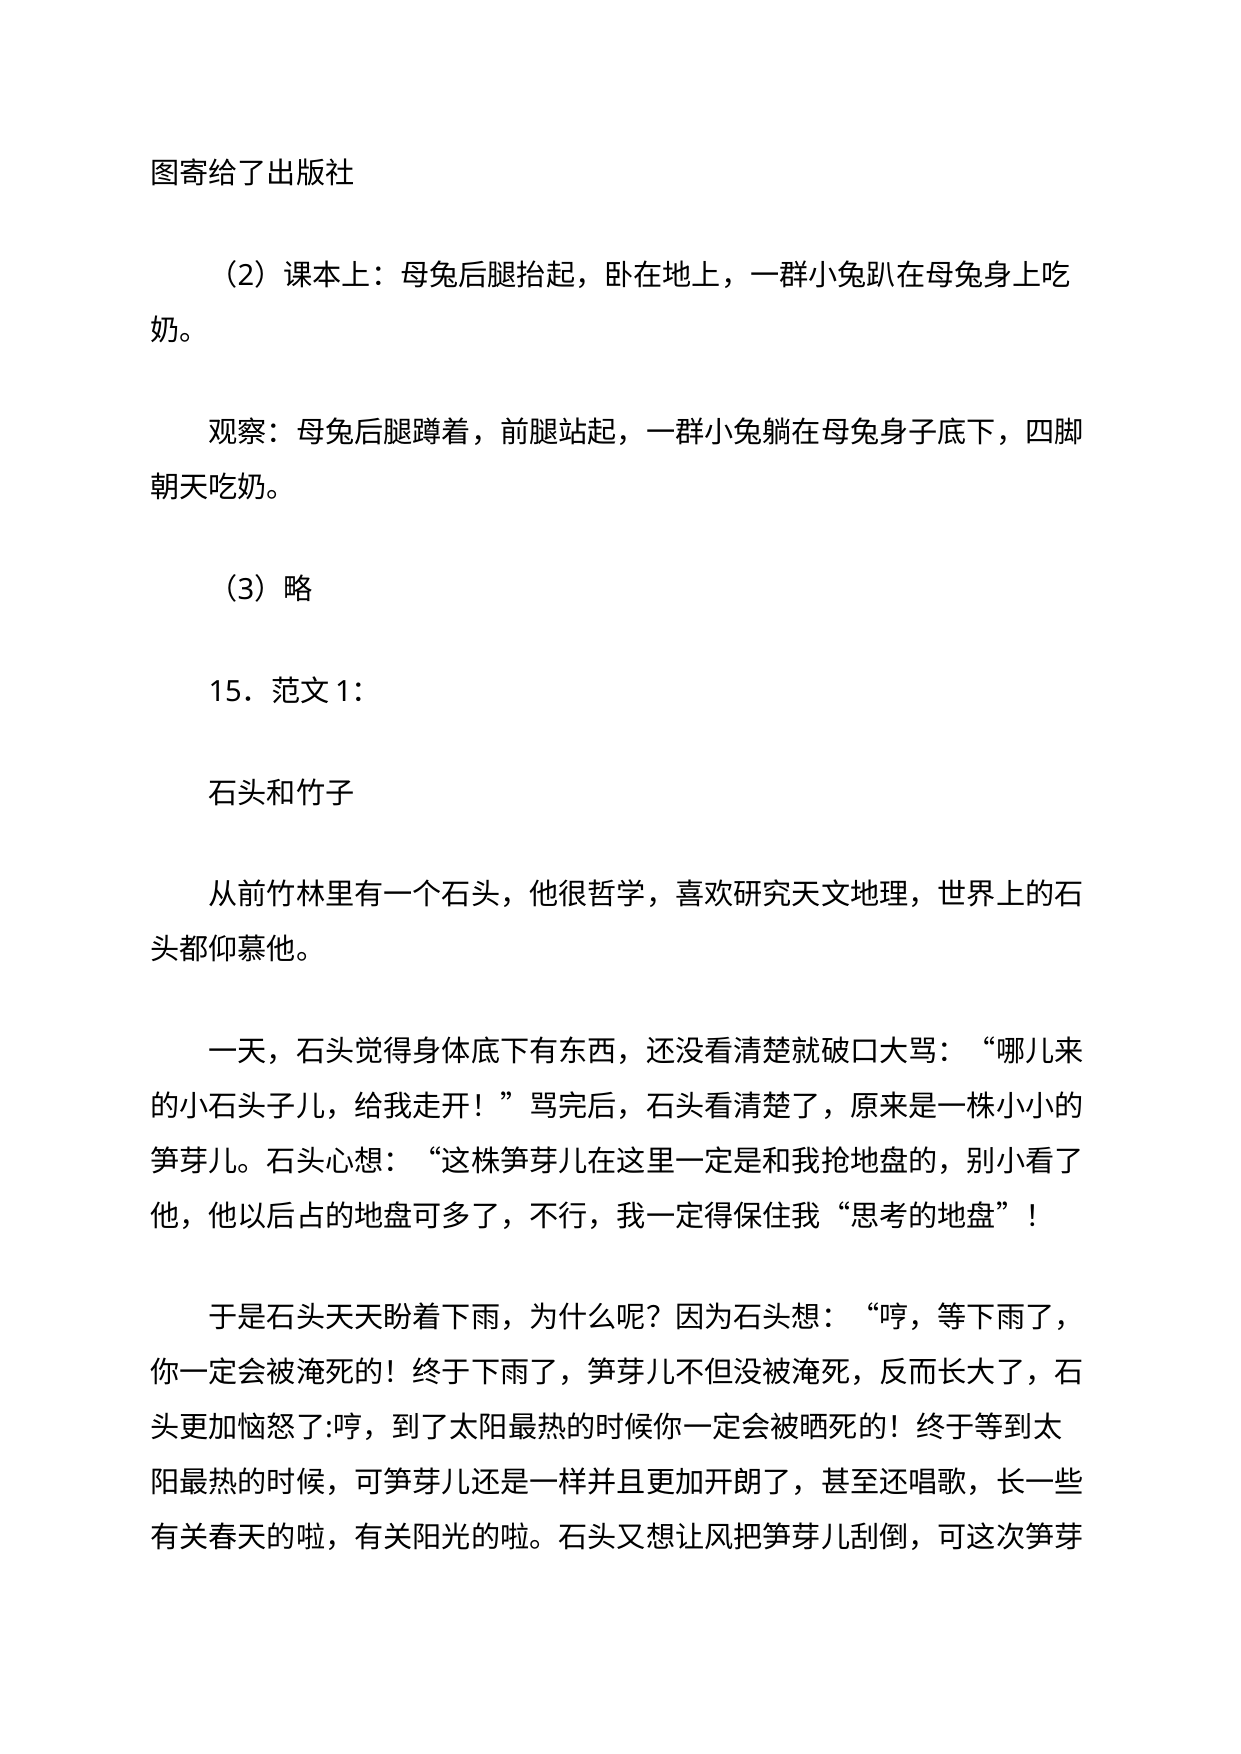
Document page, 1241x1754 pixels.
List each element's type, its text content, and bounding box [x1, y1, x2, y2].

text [150, 1294, 1090, 1556]
text （2）课本上：母兔后腿抬起，卧在地上，一群小兔趴在母兔身上吃奶。 [150, 252, 1090, 349]
text 从前竹林里有一个石头，他很哲学，喜欢研究天文地理，世界上的石头都仰慕他。 [150, 871, 1090, 968]
text 观察：母兔后腿蹲着，前腿站起，一群小兔躺在母兔身子底下，四脚朝天吃奶。 [150, 408, 1090, 506]
text 石头和竹子 [150, 769, 1090, 811]
text 15．范文1： [150, 667, 1090, 709]
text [150, 150, 1090, 192]
text （3）略 [150, 565, 1090, 608]
text 一天，石头觉得身体底下有东西，还没看清楚就破口大骂：“哪儿来的小石头子儿，给我走开！”骂完后，石头看清楚了，原来是一株小小的笋芽儿。石头心想：“这株笋芽儿在这里一定是和我抢地盘的，别小看了他，他以后占的地盘可多了，不行，我一定得保住我“思考的地盘”！ [150, 1028, 1090, 1234]
